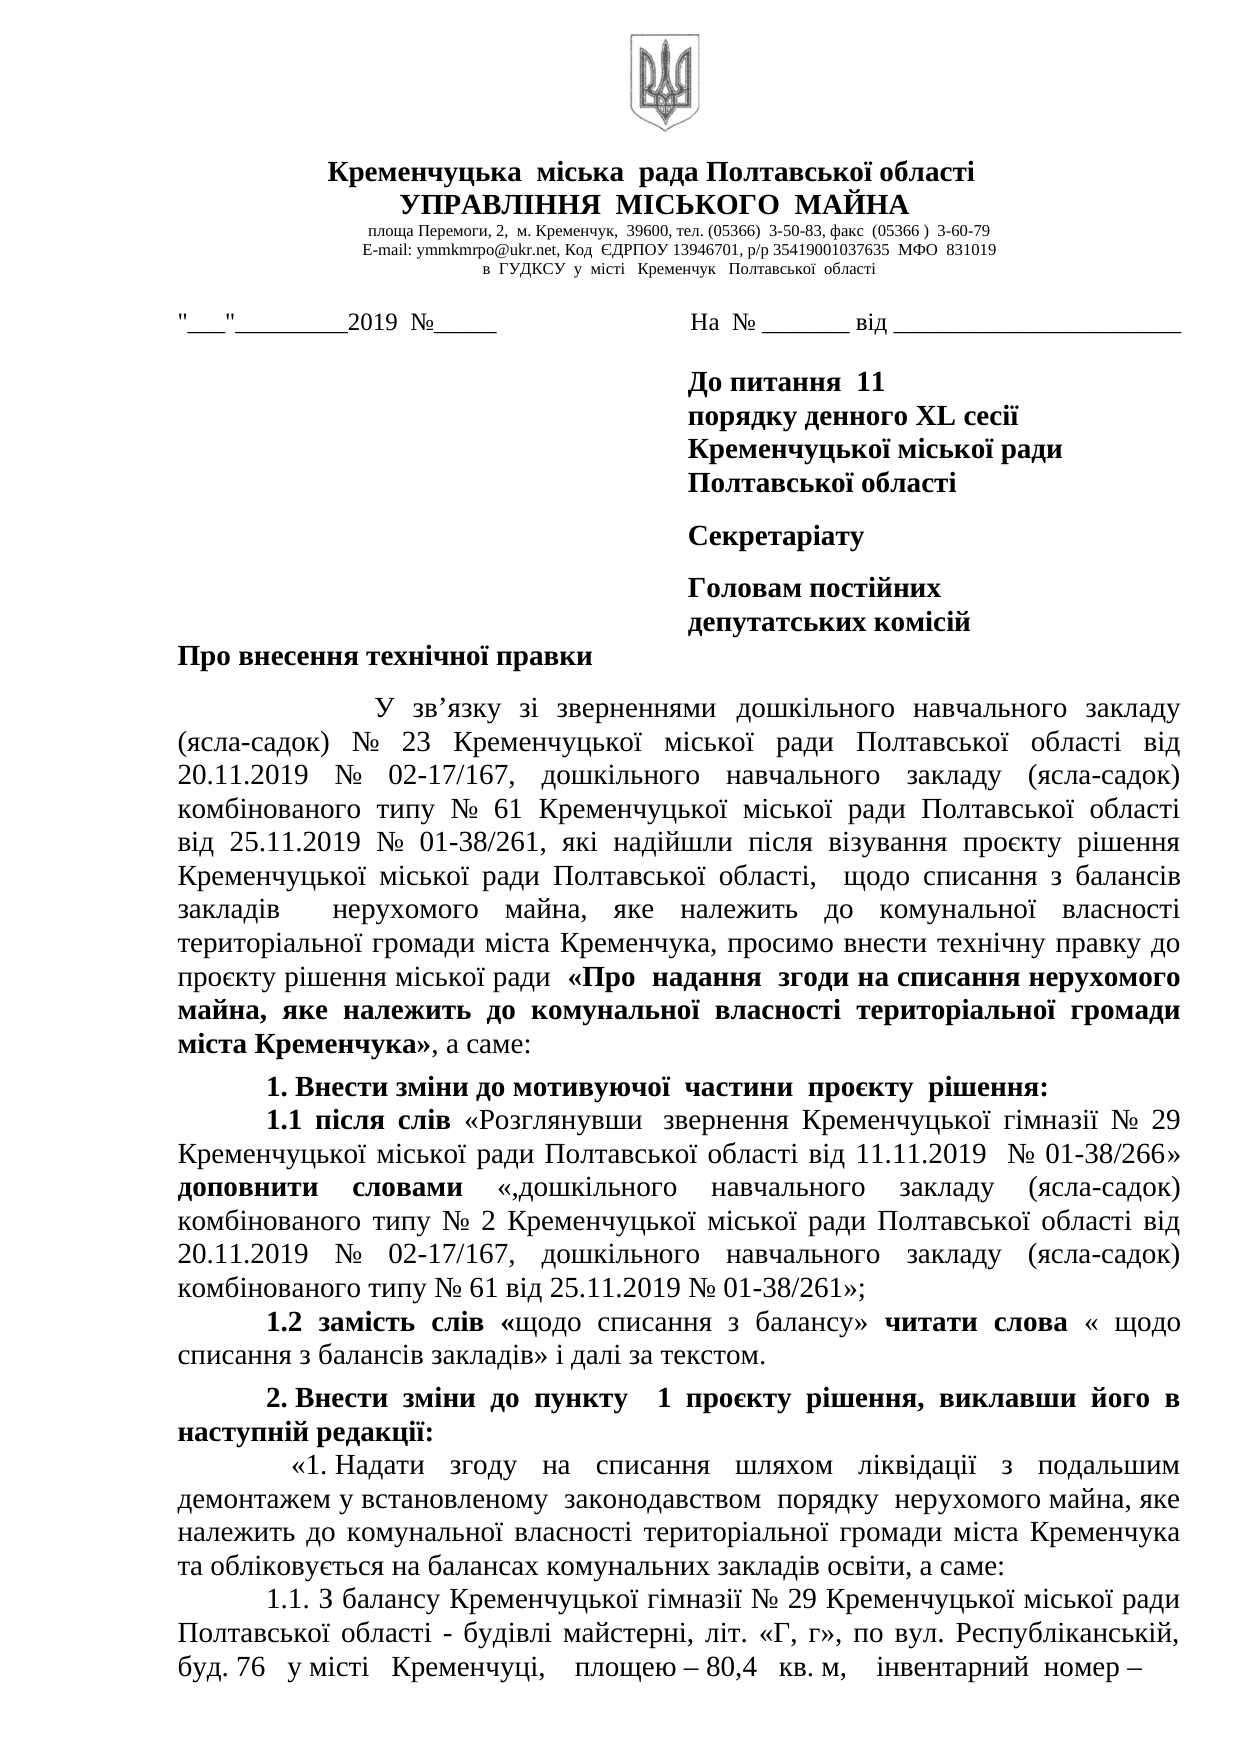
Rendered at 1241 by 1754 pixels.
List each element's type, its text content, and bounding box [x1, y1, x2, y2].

text «1. Надати згоду на списання шляхом ліквідації з подальшим демонтажем у встановленому законодавством порядку нерухомого майна, яке належить до комунальної власності територіальної громади міста Кременчука та обліковується на балансах комунальних закладів освіти, а саме: [177, 1447, 1181, 1582]
text У зв’язку зі зверненнями дошкільного навчального закладу (ясла-садок) № 23 Кременчуцької міської ради Полтавської області від 20.11.2019 № 02-17/167, дошкільного навчального закладу (ясла-садок) комбінованого типу № 61 Кременчуцької міської ради Полтавської області від 25.11.2019 № 01-38/261, які надійшли після візування проєкту рішення Кременчуцької міської ради Полтавської області, щодо списання з балансів закладів нерухомого майна, яке належить до комунальної власності територіальної громади міста Кременчука, просимо внести технічну правку до проєкту рішення міської ради «Про надання згоди на списання нерухомого майна, яке належить до комунальної власності територіальної громади міста Кременчука», а саме: [177, 690, 1181, 1059]
text До питання 11 [177, 364, 1181, 398]
text в ГУДКСУ у місті Кременчук Полтавської області [177, 259, 1181, 278]
text УПРАВЛІННЯ МІСЬКОГО МАЙНА [177, 187, 1181, 221]
text 1. Внести зміни до мотивуючої частини проєкту рішення: [177, 1069, 1181, 1102]
text Кременчуцька міська рада Полтавської області [177, 154, 1181, 187]
text 1.1 після слів «Розглянувши звернення Кременчуцької гімназії № 29 Кременчуцької міської ради Полтавської області від 11.11.2019 № 01-38/266» доповнити словами «,дошкільного навчального закладу (ясла-садок) комбінованого типу № 2 Кременчуцької міської ради Полтавської області від 20.11.2019 № 02-17/167, дошкільного навчального закладу (ясла-садок) комбінованого типу № 61 від 25.11.2019 № 01-38/261»; [177, 1102, 1181, 1304]
text Головам постійних [177, 571, 1181, 604]
text Кременчуцької міської ради [177, 432, 1181, 465]
text E-mail: ymmkmrpo@ukr.net, Код ЄДРПОУ 13946701, р/р 35419001037635 МФО 831019 [177, 240, 1181, 259]
text 2. Внести зміни до пункту 1 проєкту рішення, виклавши його в наступній редакції: [177, 1380, 1181, 1447]
text Про внесення технічної правки [177, 638, 1181, 671]
text 1.1. З балансу Кременчуцької гімназії № 29 Кременчуцької міської ради Полтавської області - будівлі майстерні, літ. «Г, г», по вул. Республіканській, буд. 76 у місті Кременчуці, площею – 80,4 кв. м, інвентарний номер – [177, 1582, 1181, 1682]
text порядку денного ХL сесії [177, 398, 1181, 432]
text 1.2 замість слів «щодо списання з балансу» читати слова « щодо списання з балансів закладів» і далі за текстом. [177, 1304, 1181, 1371]
text Полтавської області [177, 465, 1181, 499]
text площа Перемоги, 2, м. Кременчук, 39600, тел. (05366) 3-50-83, факс (05366 ) 3-60-79 [177, 221, 1181, 240]
text Секретаріату [177, 518, 1181, 551]
text "___"_________2019 №_____ На № _______ від _______________________ [177, 307, 1181, 336]
picture [627, 33, 704, 134]
text депутатських комісій [177, 604, 1181, 638]
